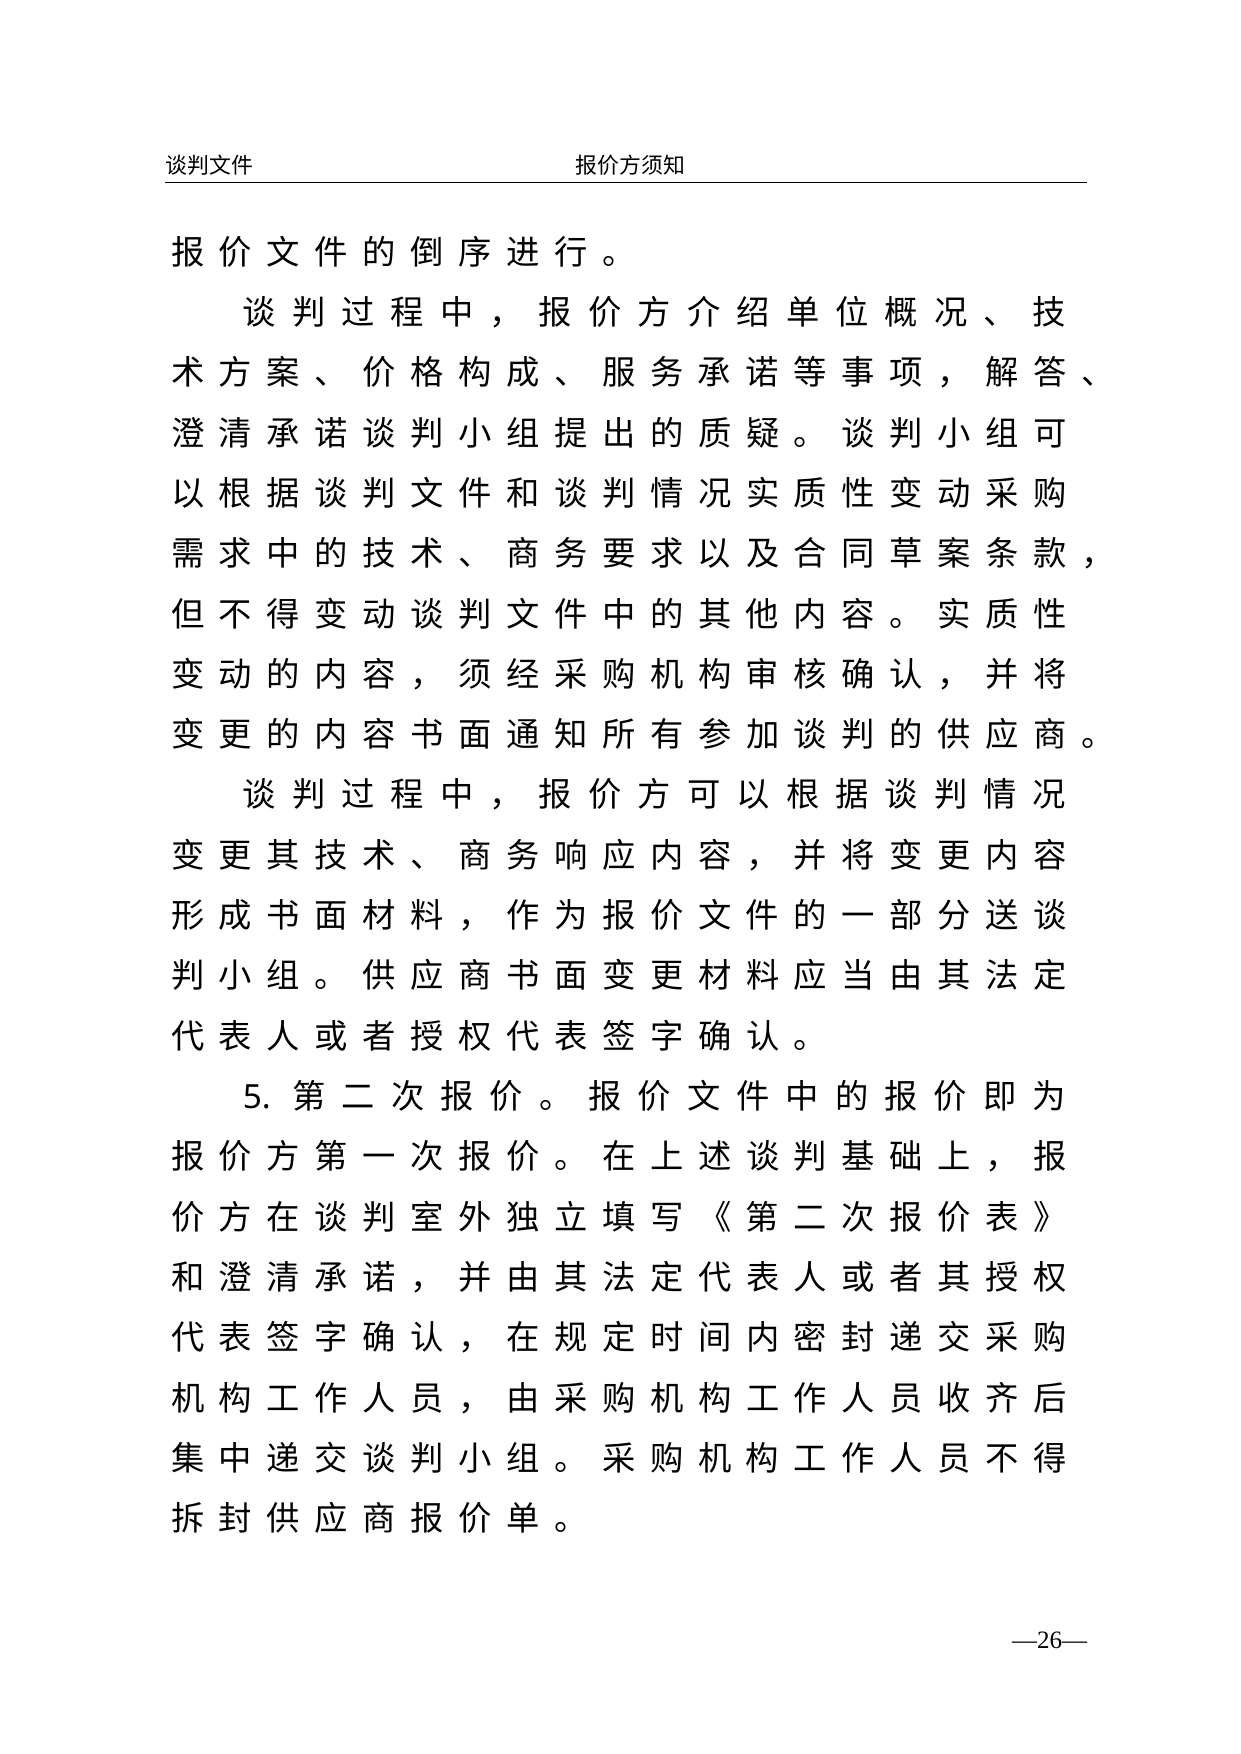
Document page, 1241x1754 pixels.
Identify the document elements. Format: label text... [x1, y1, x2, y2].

text 5.第二次报价。报价文件中的报价即为报价方第一次报价。在上述谈判基础上，报价方在谈判室外独立填写《第二次报价表》和澄清承诺，并由其法定代表人或者其授权代表签字确认，在规定时间内密封递交采购机构工作人员，由采购机构工作人员收齐后集中递交谈判小组。采购机构工作人员不得拆封供应商报价单。 [171, 1064, 1081, 1546]
text 谈判过程中，报价方可以根据谈判情况变更其技术、商务响应内容，并将变更内容形成书面材料，作为报价文件的一部分送谈判小组。供应商书面变更材料应当由其法定代表人或者授权代表签字确认。 [171, 762, 1081, 1064]
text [171, 219, 1081, 280]
text 谈判过程中，报价方介绍单位概况、技术方案、价格构成、服务承诺等事项，解答、澄清承诺谈判小组提出的质疑。谈判小组可以根据谈判文件和谈判情况实质性变动采购需求中的技术、商务要求以及合同草案条款，但不得变动谈判文件中的其他内容。实质性变动的内容，须经采购机构审核确认，并将变更的内容书面通知所有参加谈判的供应商。 [171, 280, 1081, 762]
